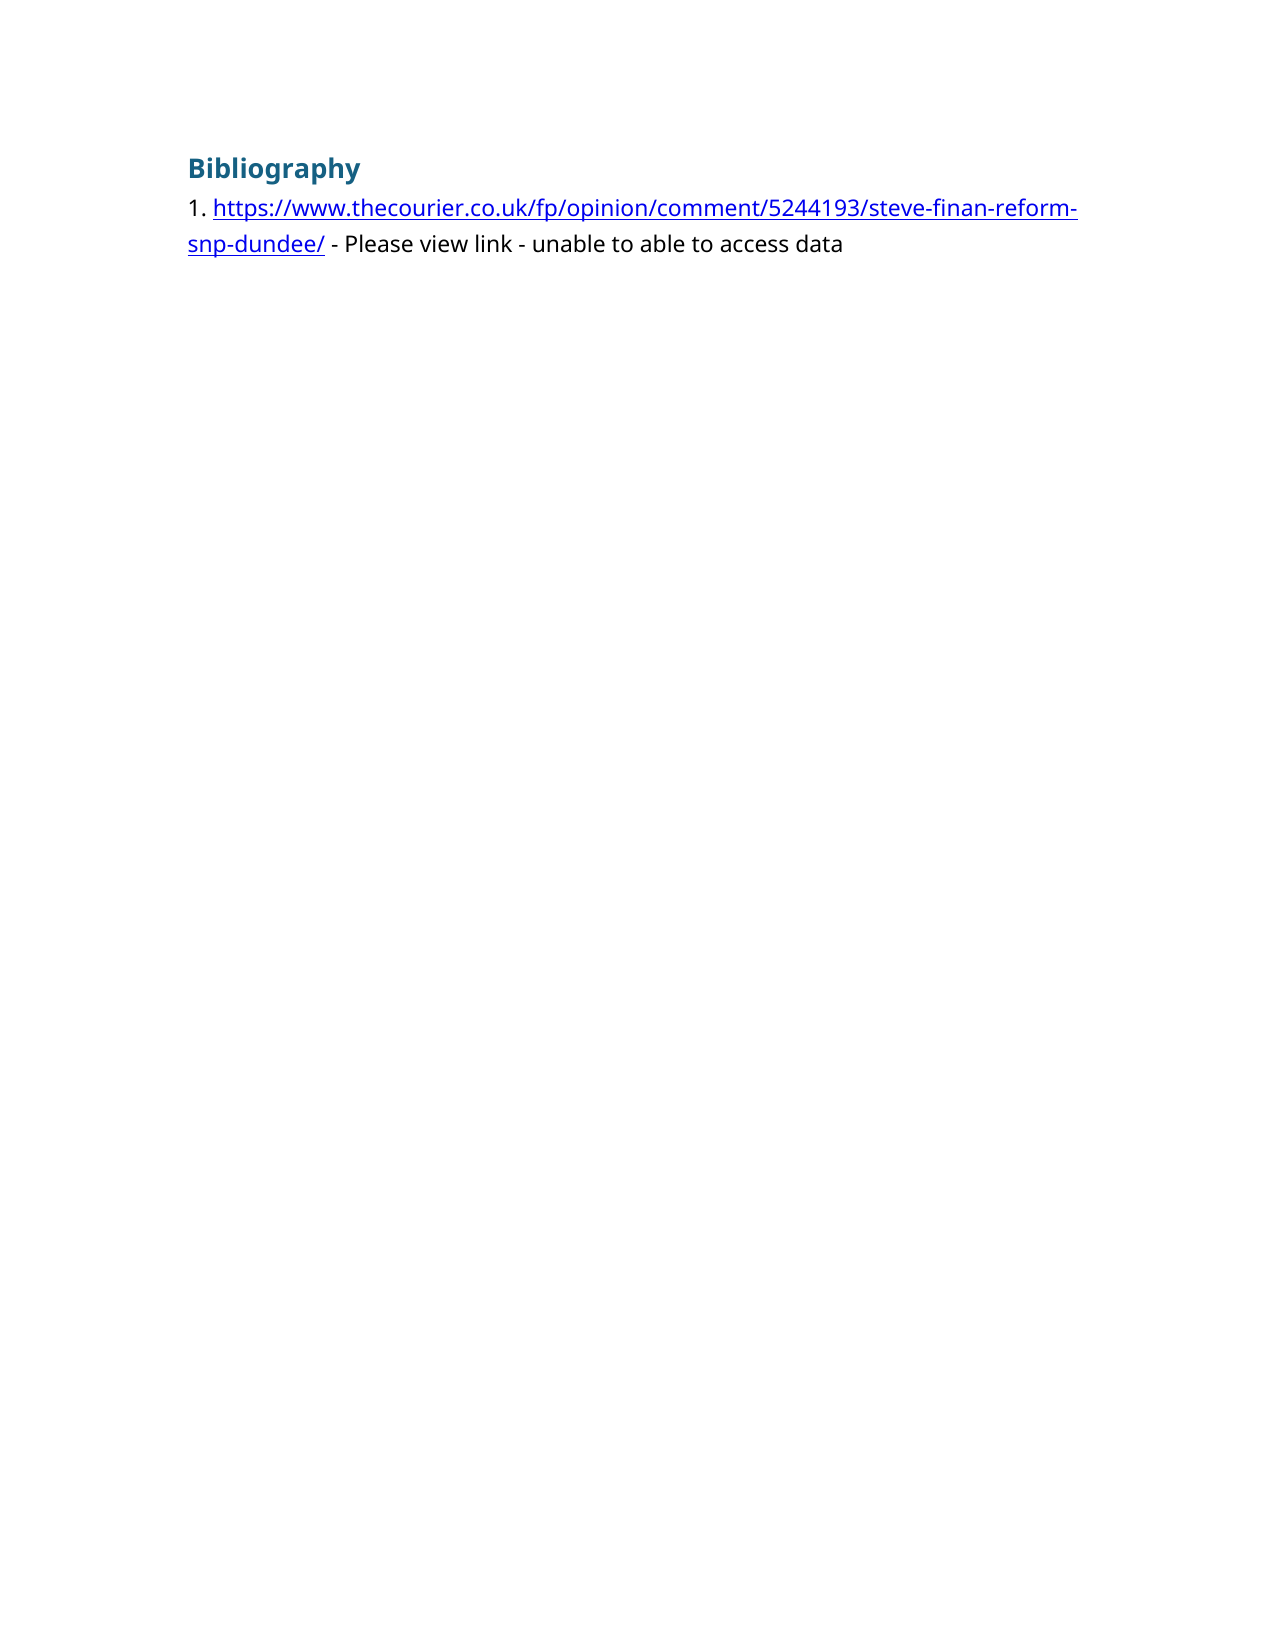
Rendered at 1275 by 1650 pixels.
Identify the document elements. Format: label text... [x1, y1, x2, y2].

text 1. https://www.thecourier.co.uk/fp/opinion/comment/5244193/steve-finan-reform-snp-dundee/ - Please view link - unable to able to access data [187, 192, 1087, 259]
subtitle Bibliography [187, 150, 1087, 187]
